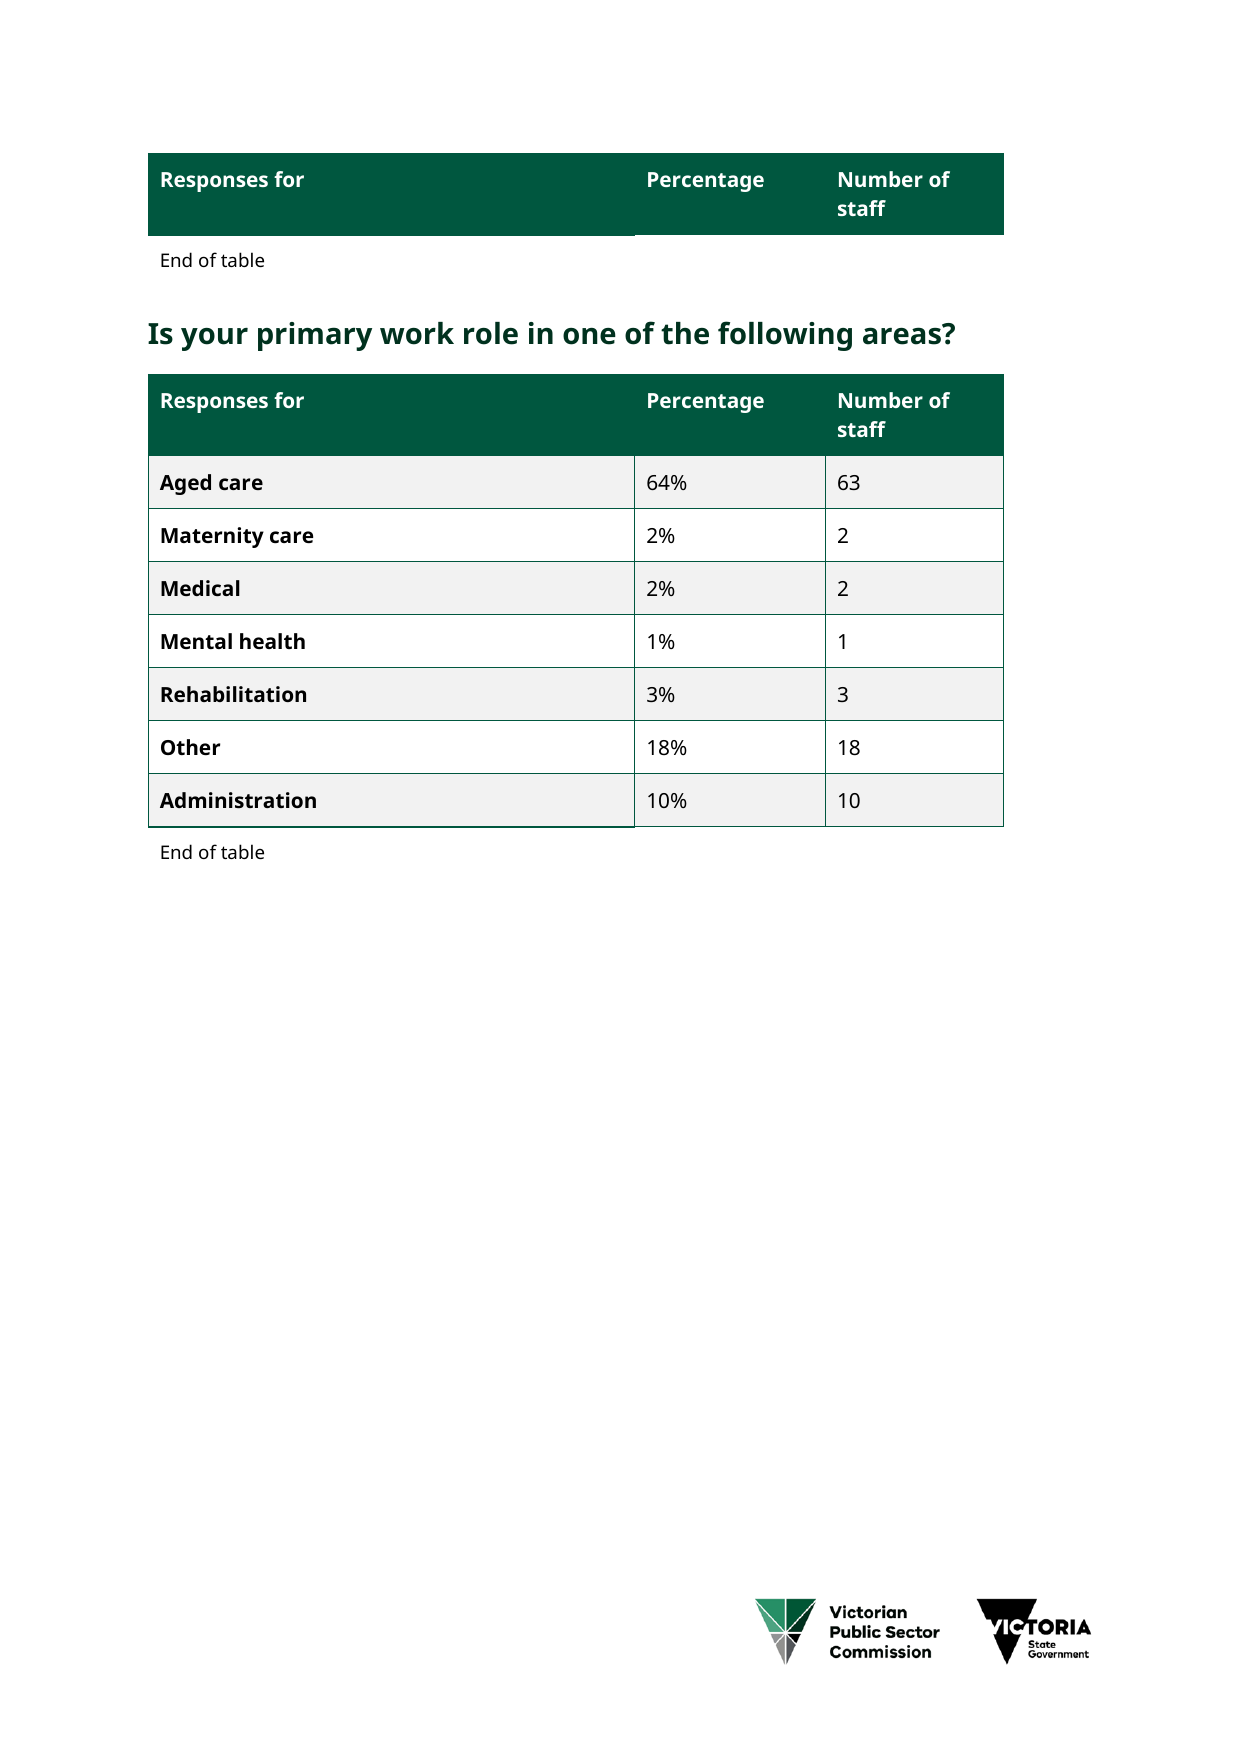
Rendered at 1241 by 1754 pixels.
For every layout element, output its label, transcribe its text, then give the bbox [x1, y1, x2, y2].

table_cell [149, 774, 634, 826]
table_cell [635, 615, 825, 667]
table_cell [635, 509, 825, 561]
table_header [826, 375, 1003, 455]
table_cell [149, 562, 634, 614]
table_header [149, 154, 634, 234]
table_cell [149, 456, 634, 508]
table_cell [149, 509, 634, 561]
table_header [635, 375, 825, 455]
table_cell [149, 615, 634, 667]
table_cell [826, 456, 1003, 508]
subtitle Is your primary work role in one of the following areas? [148, 313, 1092, 353]
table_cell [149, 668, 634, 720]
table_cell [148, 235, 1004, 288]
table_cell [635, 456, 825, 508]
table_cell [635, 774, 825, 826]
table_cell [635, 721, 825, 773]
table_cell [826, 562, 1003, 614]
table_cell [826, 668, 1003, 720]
picture [754, 1598, 1093, 1666]
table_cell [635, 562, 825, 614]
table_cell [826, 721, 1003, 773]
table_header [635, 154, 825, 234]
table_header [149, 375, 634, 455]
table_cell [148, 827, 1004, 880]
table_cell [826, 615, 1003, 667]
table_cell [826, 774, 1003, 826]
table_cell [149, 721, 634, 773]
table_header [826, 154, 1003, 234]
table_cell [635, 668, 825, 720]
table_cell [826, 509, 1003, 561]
